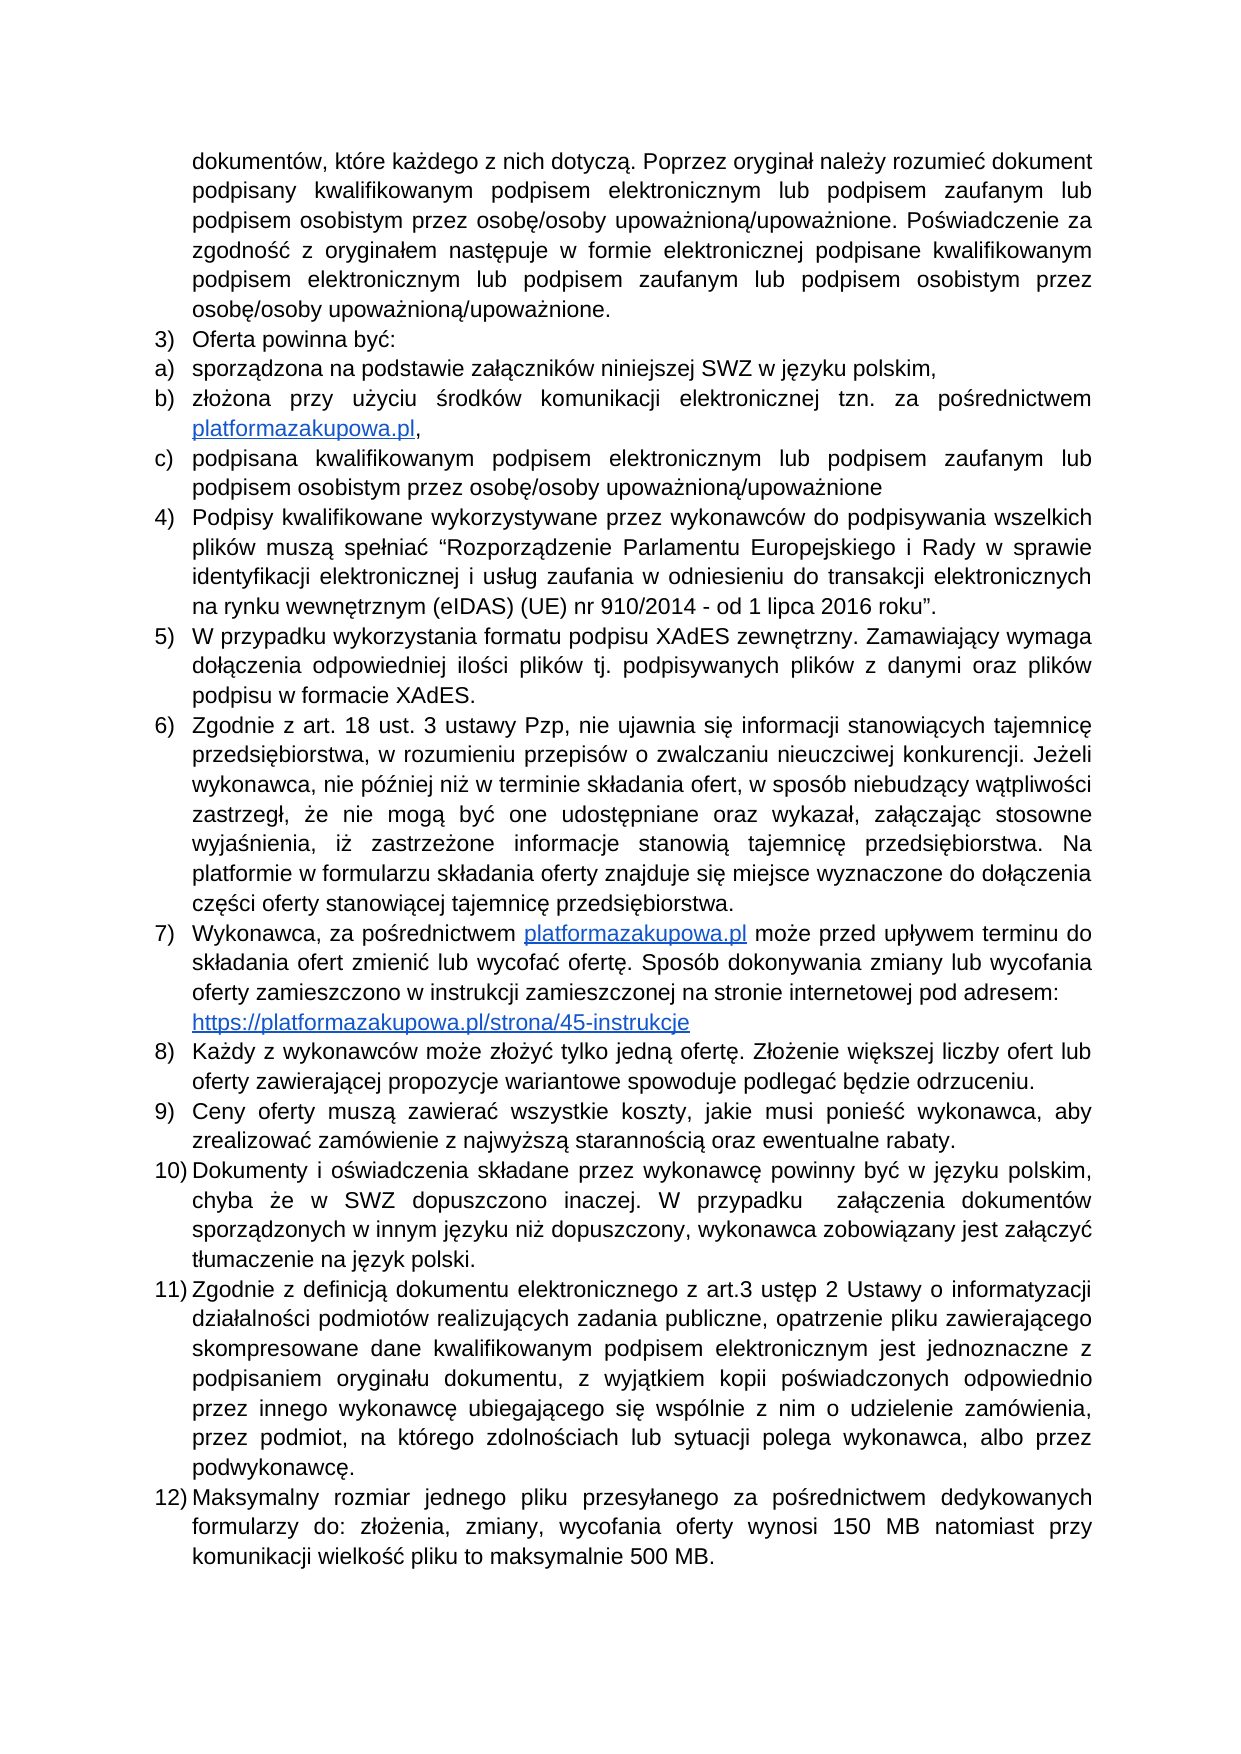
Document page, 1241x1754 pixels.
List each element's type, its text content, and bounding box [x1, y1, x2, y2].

list podpisana kwalifikowanym podpisem elektronicznym lub podpisem zaufanym lub podpisem osobistym przez osobę/osoby upoważnioną/upoważnione [154, 444, 1093, 501]
list Oferta powinna być: [154, 326, 1093, 352]
list Podpisy kwalifikowane wykorzystywane przez wykonawców do podpisywania wszelkich plików muszą spełniać “Rozporządzenie Parlamentu Europejskiego i Rady w sprawie identyfikacji elektronicznej i usług zaufania w odniesieniu do transakcji elektronicznych na rynku wewnętrznym (eIDAS) (UE) nr 910/2014 - od 1 lipca 2016 roku”. [154, 504, 1093, 619]
text https://platformazakupowa.pl/strona/45-instrukcje [192, 1008, 1093, 1035]
list Ceny oferty muszą zawierać wszystkie koszty, jakie musi ponieść wykonawca, aby zrealizować zamówienie z najwyższą starannością oraz ewentualne rabaty. [154, 1098, 1093, 1154]
list Każdy z wykonawców może złożyć tylko jedną ofertę. Złożenie większej liczby ofert lub oferty zawierającej propozycje wariantowe spowoduje podlegać będzie odrzuceniu. [154, 1038, 1093, 1094]
list sporządzona na podstawie załączników niniejszej SWZ w języku polskim, [154, 355, 1093, 382]
list złożona przy użyciu środków komunikacji elektronicznej tzn. za pośrednictwem platformazakupowa.pl, [154, 385, 1093, 441]
list Zgodnie z definicją dokumentu elektronicznego z art.3 ustęp 2 Ustawy o informatyzacji działalności podmiotów realizujących zadania publiczne, opatrzenie pliku zawierającego skompresowane dane kwalifikowanym podpisem elektronicznym jest jednoznaczne z podpisaniem oryginału dokumentu, z wyjątkiem kopii poświadczonych odpowiednio przez innego wykonawcę ubiegającego się wspólnie z nim o udzielenie zamówienia, przez podmiot, na którego zdolnościach lub sytuacji polega wykonawca, albo przez podwykonawcę. [154, 1276, 1093, 1480]
list Wykonawca, za pośrednictwem platformazakupowa.pl może przed upływem terminu do składania ofert zmienić lub wycofać ofertę. Sposób dokonywania zmiany lub wycofania oferty zamieszczono w instrukcji zamieszczonej na stronie internetowej pod adresem: [154, 919, 1093, 1005]
list W przypadku wykorzystania formatu podpisu XAdES zewnętrzny. Zamawiający wymaga dołączenia odpowiedniej ilości plików tj. podpisywanych plików z danymi oraz plików podpisu w formacie XAdES. [154, 623, 1093, 708]
list Dokumenty i oświadczenia składane przez wykonawcę powinny być w języku polskim, chyba że w SWZ dopuszczono inaczej. W przypadku załączenia dokumentów sporządzonych w innym języku niż dopuszczony, wykonawca zobowiązany jest załączyć tłumaczenie na język polski. [154, 1157, 1093, 1272]
list Zgodnie z art. 18 ust. 3 ustawy Pzp, nie ujawnia się informacji stanowiących tajemnicę przedsiębiorstwa, w rozumieniu przepisów o zwalczaniu nieuczciwej konkurencji. Jeżeli wykonawca, nie później niż w terminie składania ofert, w sposób niebudzący wątpliwości zastrzegł, że nie mogą być one udostępniane oraz wykazał, załączając stosowne wyjaśnienia, iż zastrzeżone informacje stanowią tajemnicę przedsiębiorstwa. Na platformie w formularzu składania oferty znajduje się miejsce wyznaczone do dołączenia części oferty stanowiącej tajemnicę przedsiębiorstwa. [154, 712, 1093, 916]
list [154, 148, 1093, 322]
list Maksymalny rozmiar jednego pliku przesyłanego za pośrednictwem dedykowanych formularzy do: złożenia, zmiany, wycofania oferty wynosi 150 MB natomiast przy komunikacji wielkość pliku to maksymalnie 500 MB. [154, 1483, 1093, 1569]
